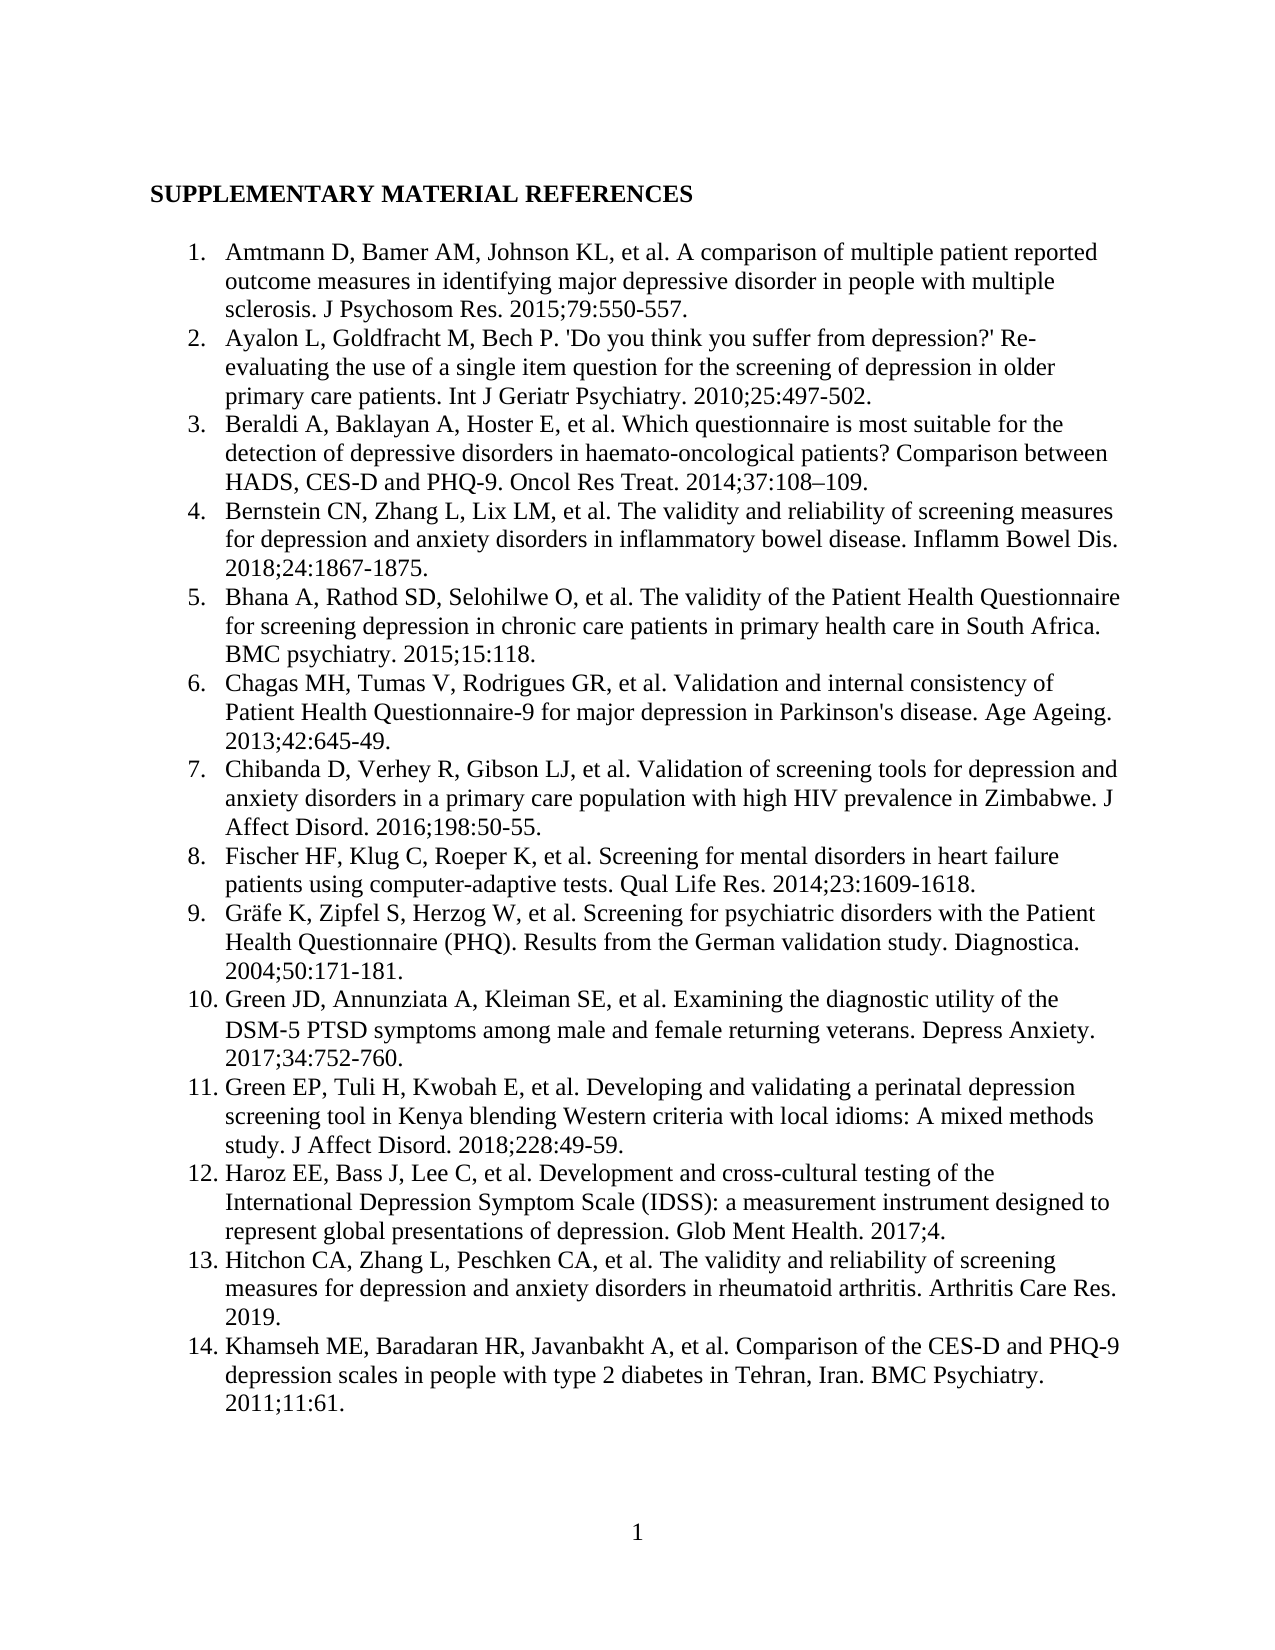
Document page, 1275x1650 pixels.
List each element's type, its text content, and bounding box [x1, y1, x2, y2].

list Beraldi A, Baklayan A, Hoster E, et al. Which questionnaire is most suitable for the detection of depressive disorders in haemato-oncological patients? Comparison between HADS, CES-D and PHQ-9. Oncol Res Treat. 2014;37:108–109. [187, 409, 1125, 496]
list Bhana A, Rathod SD, Selohilwe O, et al. The validity of the Patient Health Questionnaire for screening depression in chronic care patients in primary health care in South Africa. BMC psychiatry. 2015;15:118. [187, 582, 1125, 668]
list Haroz EE, Bass J, Lee C, et al. Development and cross-cultural testing of the International Depression Symptom Scale (IDSS): a measurement instrument designed to represent global presentations of depression. Glob Ment Health. 2017;4. [187, 1158, 1125, 1245]
list Green EP, Tuli H, Kwobah E, et al. Developing and validating a perinatal depression screening tool in Kenya blending Western criteria with local idioms: A mixed methods study. J Affect Disord. 2018;228:49-59. [187, 1072, 1125, 1158]
list Ayalon L, Goldfracht M, Bech P. 'Do you think you suffer from depression?' Re-evaluating the use of a single item question for the screening of depression in older primary care patients. Int J Geriatr Psychiatry. 2010;25:497-502. [187, 323, 1125, 409]
list Khamseh ME, Baradaran HR, Javanbakht A, et al. Comparison of the CES-D and PHQ-9 depression scales in people with type 2 diabetes in Tehran, Iran. BMC Psychiatry. 2011;11:61. [187, 1331, 1125, 1417]
text SUPPLEMENTARY MATERIAL REFERENCES [150, 179, 1125, 208]
list Gräfe K, Zipfel S, Herzog W, et al. Screening for psychiatric disorders with the Patient Health Questionnaire (PHQ). Results from the German validation study. Diagnostica. 2004;50:171-181. [187, 898, 1125, 984]
list Fischer HF, Klug C, Roeper K, et al. Screening for mental disorders in heart failure patients using computer-adaptive tests. Qual Life Res. 2014;23:1609-1618. [187, 841, 1125, 898]
list Amtmann D, Bamer AM, Johnson KL, et al. A comparison of multiple patient reported outcome measures in identifying major depressive disorder in people with multiple sclerosis. J Psychosom Res. 2015;79:550-557. [187, 237, 1125, 323]
list Chagas MH, Tumas V, Rodrigues GR, et al. Validation and internal consistency of Patient Health Questionnaire-9 for major depression in Parkinson's disease. Age Ageing. 2013;42:645-49. [187, 668, 1125, 754]
list Hitchon CA, Zhang L, Peschken CA, et al. The validity and reliability of screening measures for depression and anxiety disorders in rheumatoid arthritis. Arthritis Care Res. 2019. [187, 1245, 1125, 1331]
list Chibanda D, Verhey R, Gibson LJ, et al. Validation of screening tools for depression and anxiety disorders in a primary care population with high HIV prevalence in Zimbabwe. J Affect Disord. 2016;198:50-55. [187, 754, 1125, 841]
list Bernstein CN, Zhang L, Lix LM, et al. The validity and reliability of screening measures for depression and anxiety disorders in inflammatory bowel disease. Inflamm Bowel Dis. 2018;24:1867-1875. [187, 496, 1125, 582]
list Green JD, Annunziata A, Kleiman SE, et al. Examining the diagnostic utility of the DSM‐5 PTSD symptoms among male and female returning veterans. Depress Anxiety. 2017;34:752-760. [187, 984, 1125, 1072]
